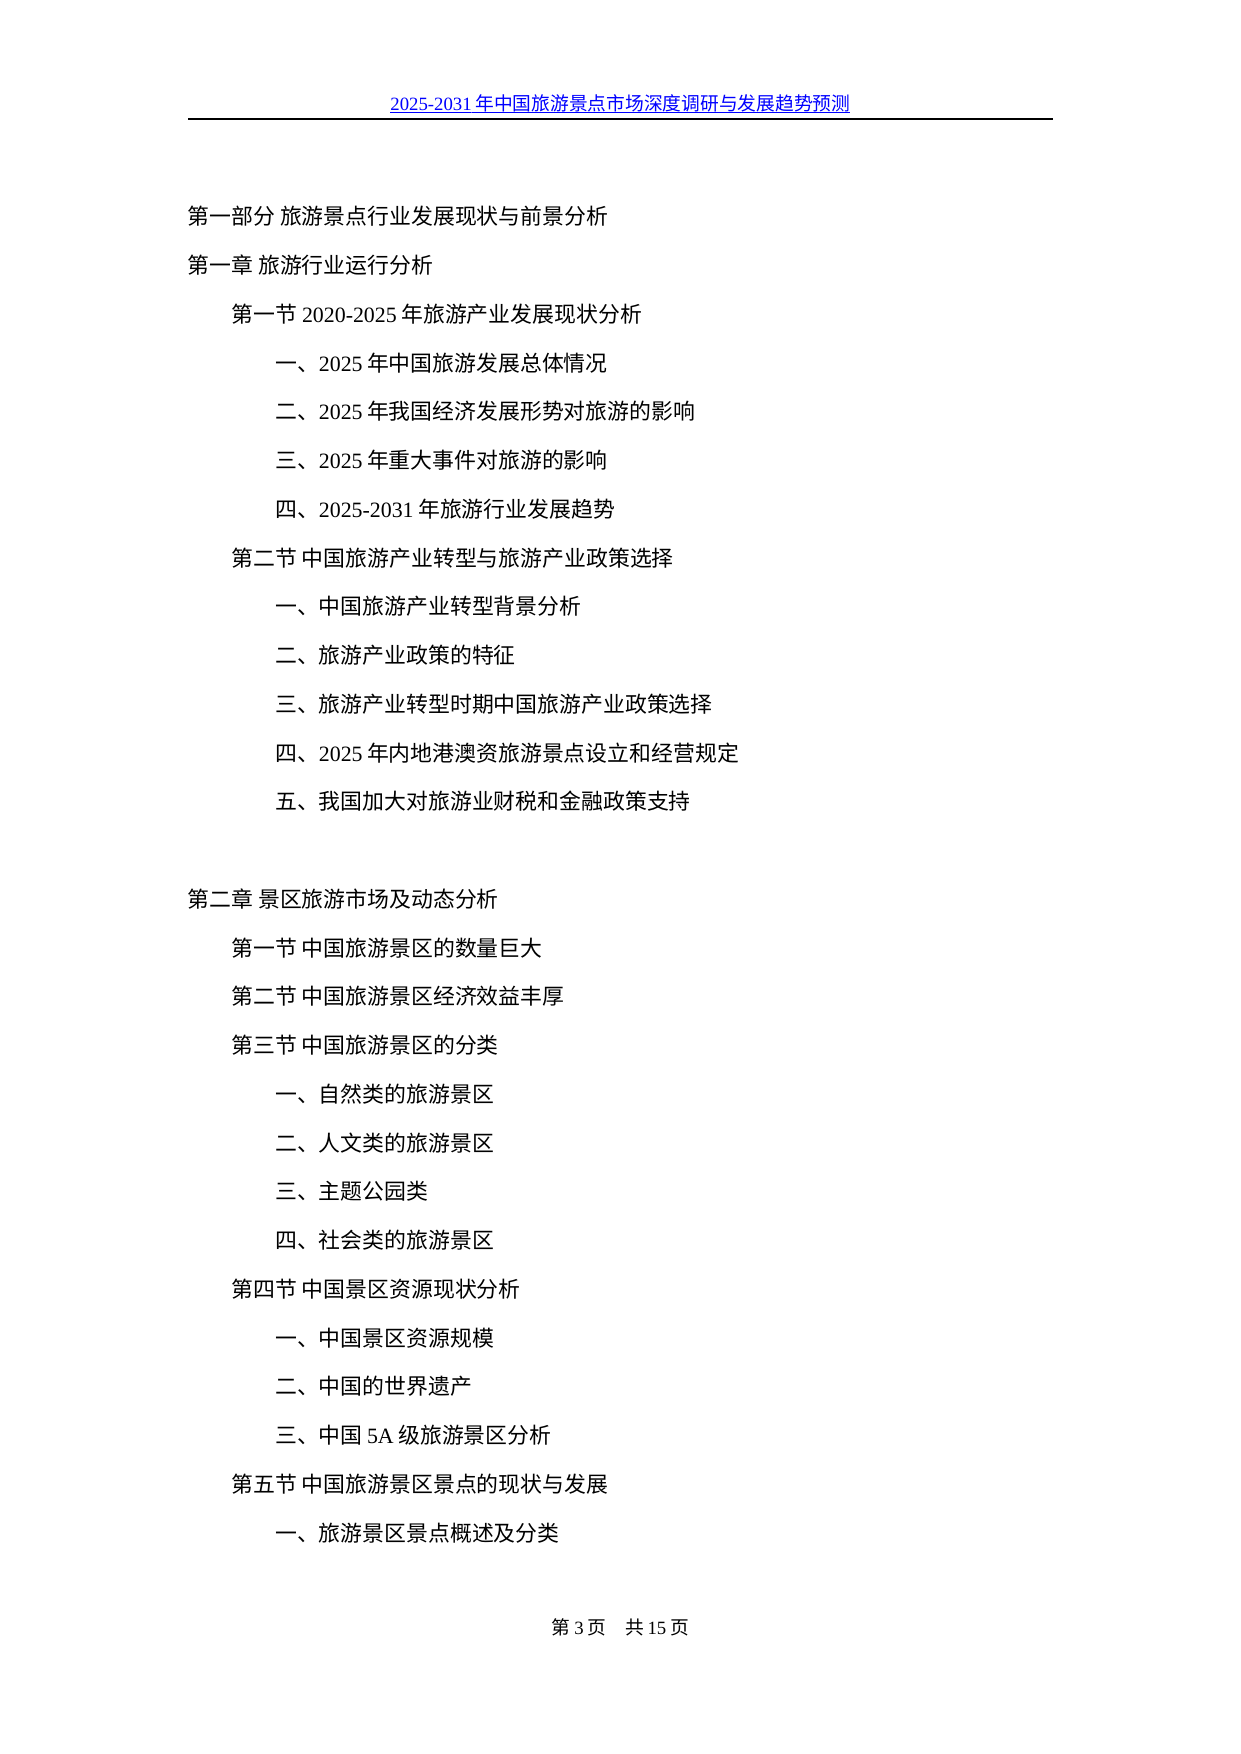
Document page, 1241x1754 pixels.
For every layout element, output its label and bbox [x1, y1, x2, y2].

text [187, 150, 1053, 1548]
